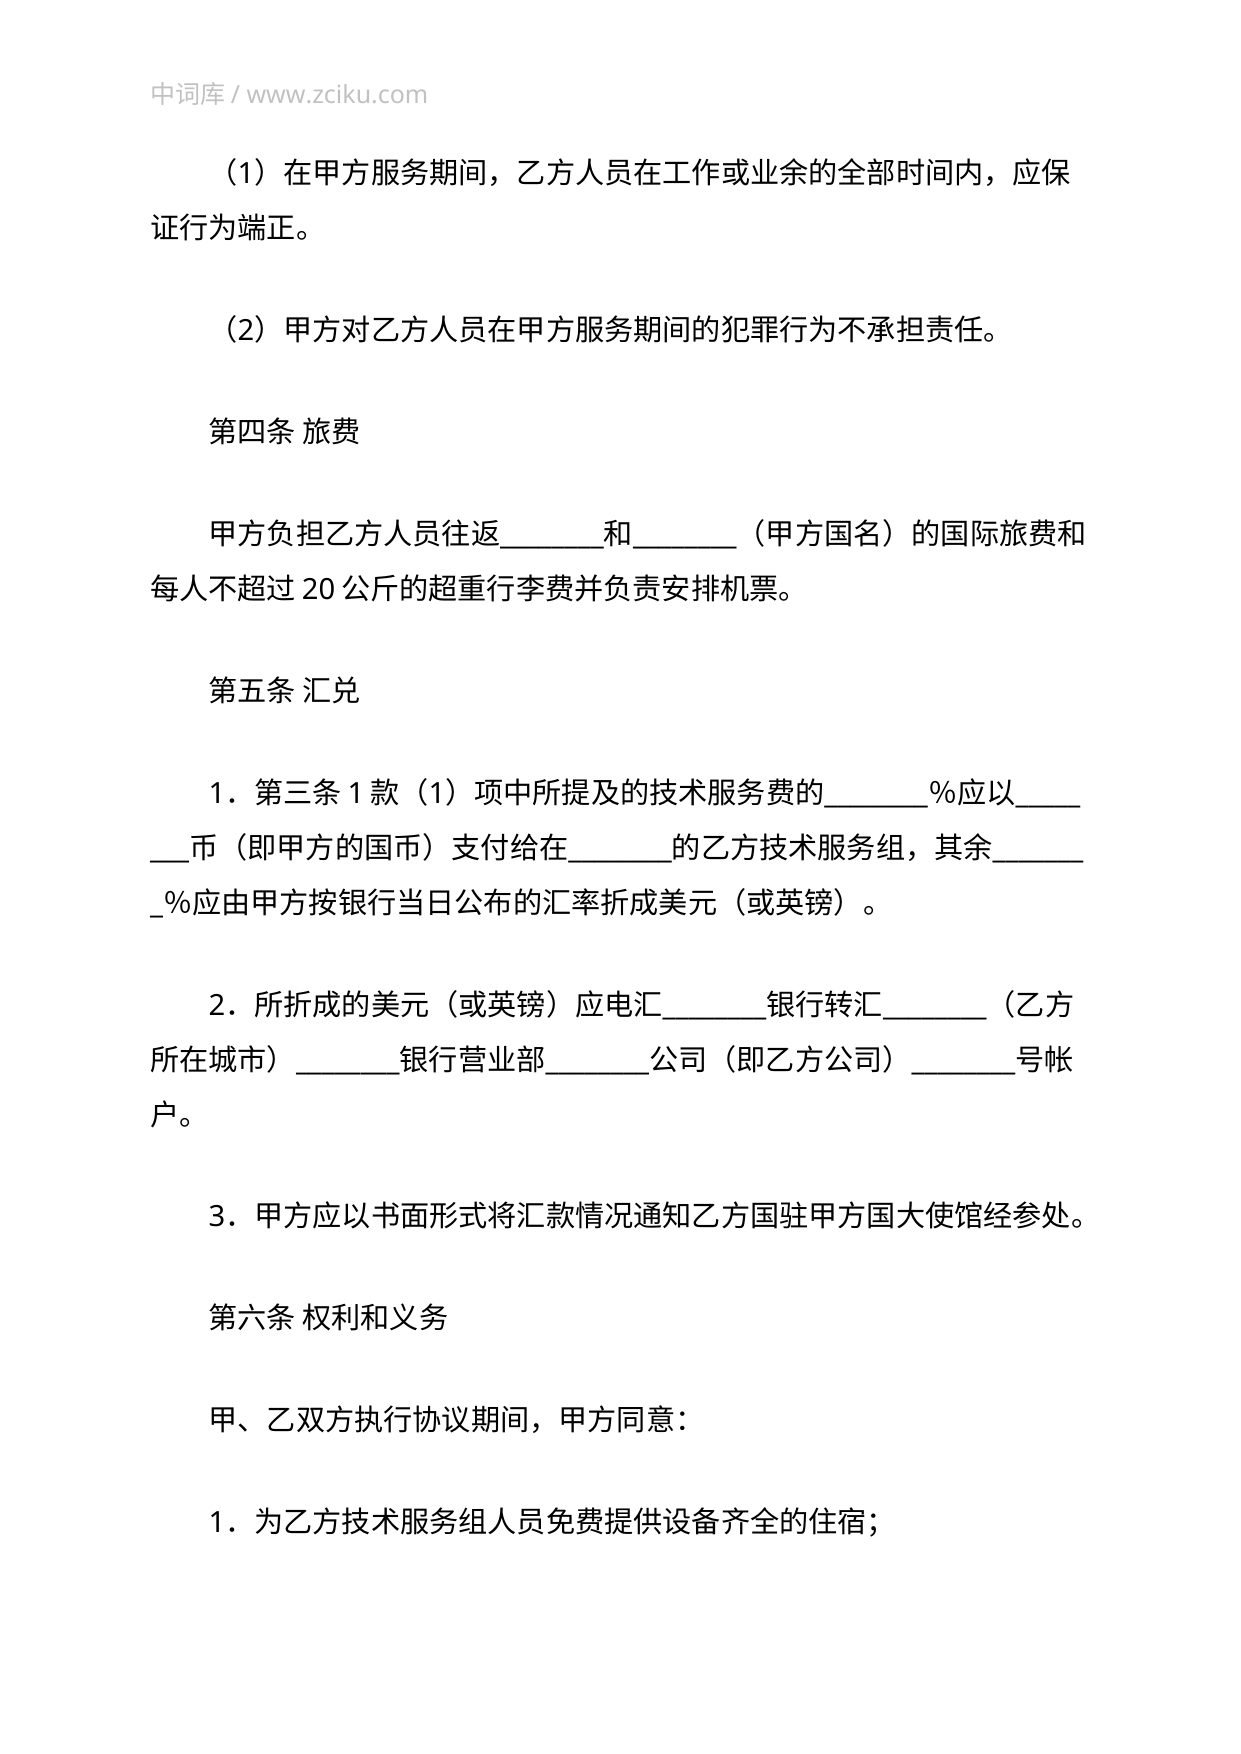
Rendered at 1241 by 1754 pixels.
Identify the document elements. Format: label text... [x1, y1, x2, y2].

text 第五条 汇兑 [150, 667, 1090, 710]
text （2）甲方对乙方人员在甲方服务期间的犯罪行为不承担责任。 [150, 307, 1090, 349]
text （1）在甲方服务期间，乙方人员在工作或业余的全部时间内，应保证行为端正。 [150, 150, 1090, 247]
text 1．第三条1款（1）项中所提及的技术服务费的________％应以________币（即甲方的国币）支付给在________的乙方技术服务组，其余________％应由甲方按银行当日公布的汇率折成美元（或英镑）。 [150, 769, 1090, 922]
text 第六条 权利和义务 [150, 1295, 1090, 1337]
text 甲方负担乙方人员往返________和________（甲方国名）的国际旅费和每人不超过20公斤的超重行李费并负责安排机票。 [150, 511, 1090, 608]
text 第四条 旅费 [150, 409, 1090, 451]
text 甲、乙双方执行协议期间，甲方同意： [150, 1397, 1090, 1439]
text 3．甲方应以书面形式将汇款情况通知乙方国驻甲方国大使馆经参处。 [150, 1193, 1090, 1235]
text 1．为乙方技术服务组人员免费提供设备齐全的住宿； [150, 1498, 1090, 1541]
text 2．所折成的美元（或英镑）应电汇________银行转汇________（乙方所在城市）________银行营业部________公司（即乙方公司）________号帐户。 [150, 981, 1090, 1133]
